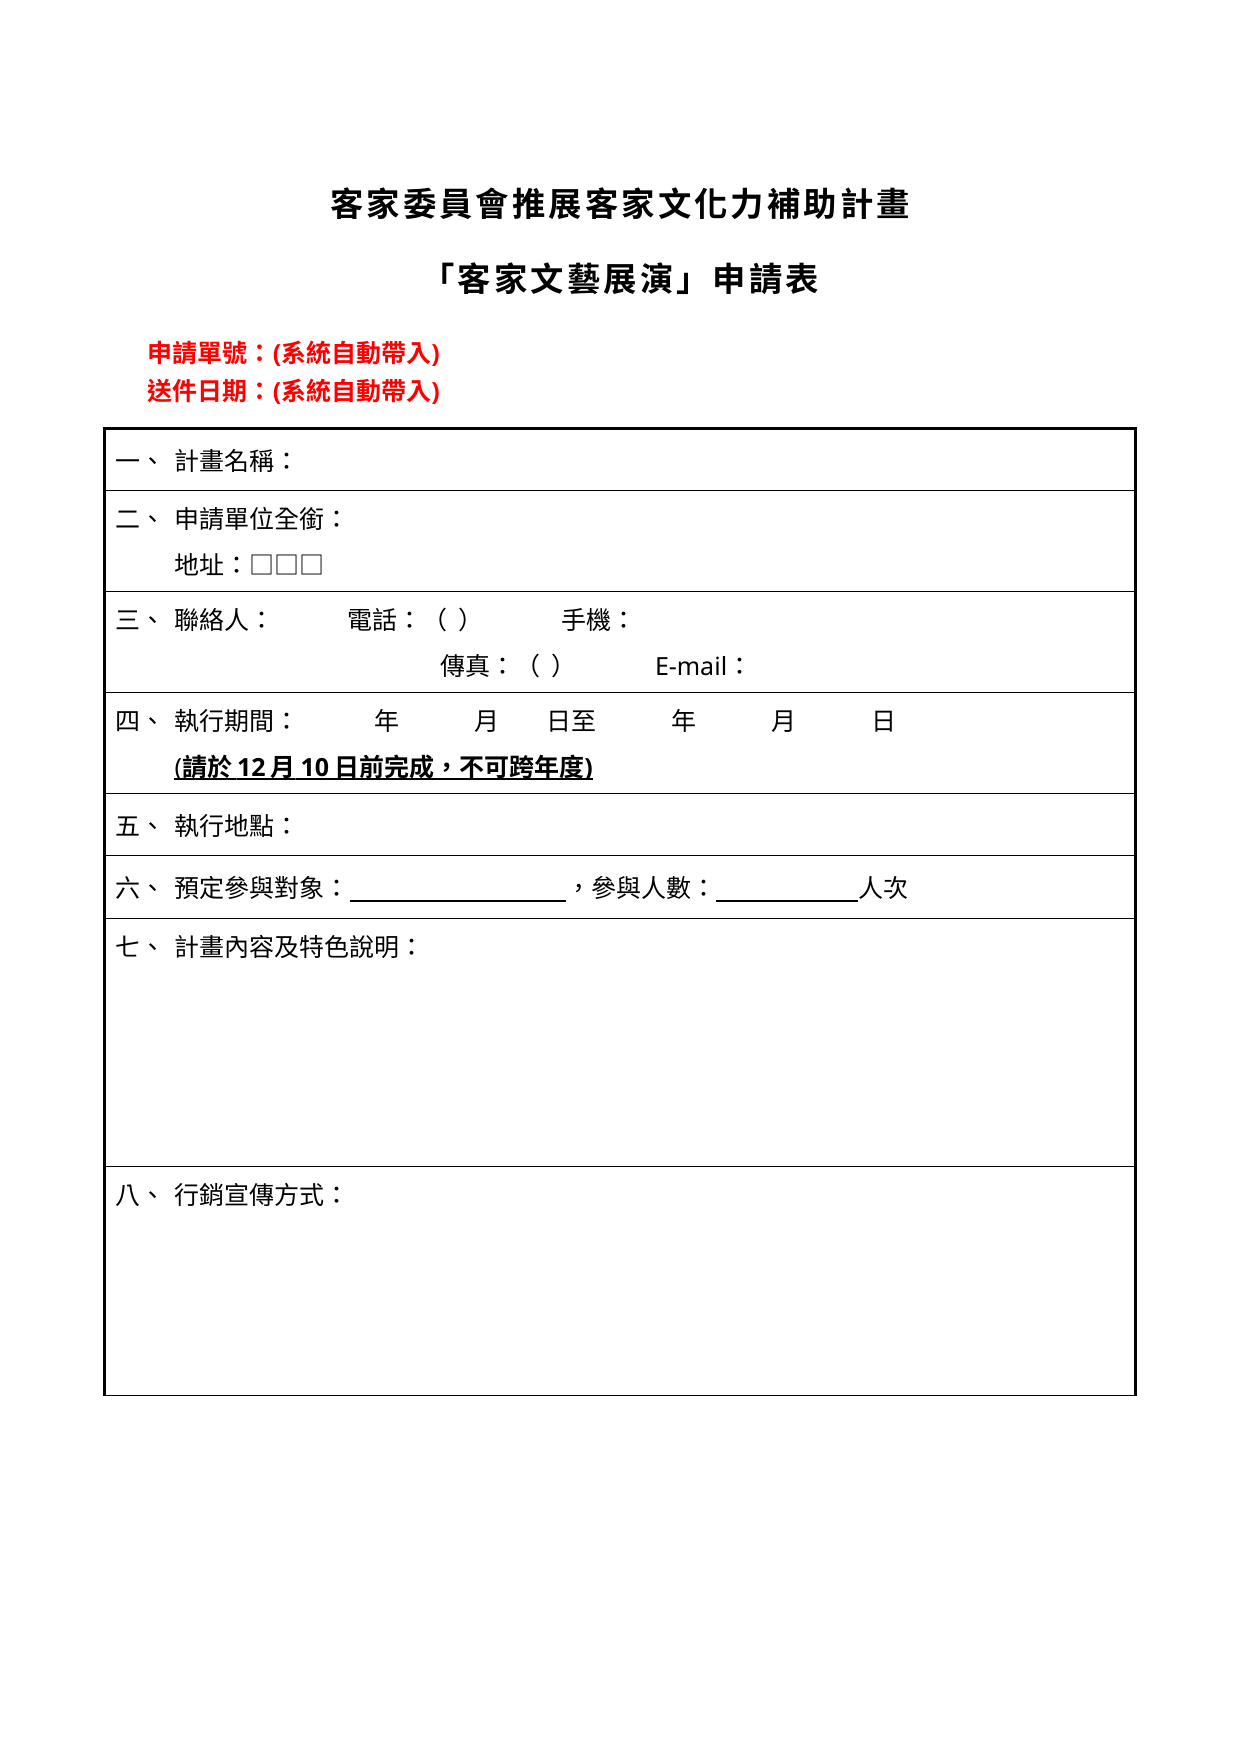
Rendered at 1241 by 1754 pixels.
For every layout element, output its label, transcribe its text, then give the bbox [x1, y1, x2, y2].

table_cell 執行期間： 年 月 日至 年 月 日 (請於12月10日前完成，不可跨年度) [106, 693, 1134, 793]
table_cell 聯絡人： 電話：（ ） 手機： 傳真：（ ） E-mail： [106, 592, 1134, 692]
text 送件日期：(系統自動帶入) [431, 371, 1092, 408]
table_cell 計畫內容及特色說明： [106, 919, 1134, 1166]
text 客家委員會推展客家文化力補助計畫 [148, 164, 1092, 239]
table_cell 申請單位全銜： 地址：□□□ [106, 491, 1134, 591]
table_cell 執行地點： [106, 794, 1134, 855]
text 申請單號：(系統自動帶入) [148, 333, 1092, 371]
table_cell 行銷宣傳方式： [106, 1167, 1134, 1395]
table_cell 預定參與對象： ，參與人數： 人次 [106, 856, 1134, 918]
text 「客家文藝展演」申請表 [148, 239, 1092, 314]
table_header 計畫名稱： [106, 430, 1134, 489]
